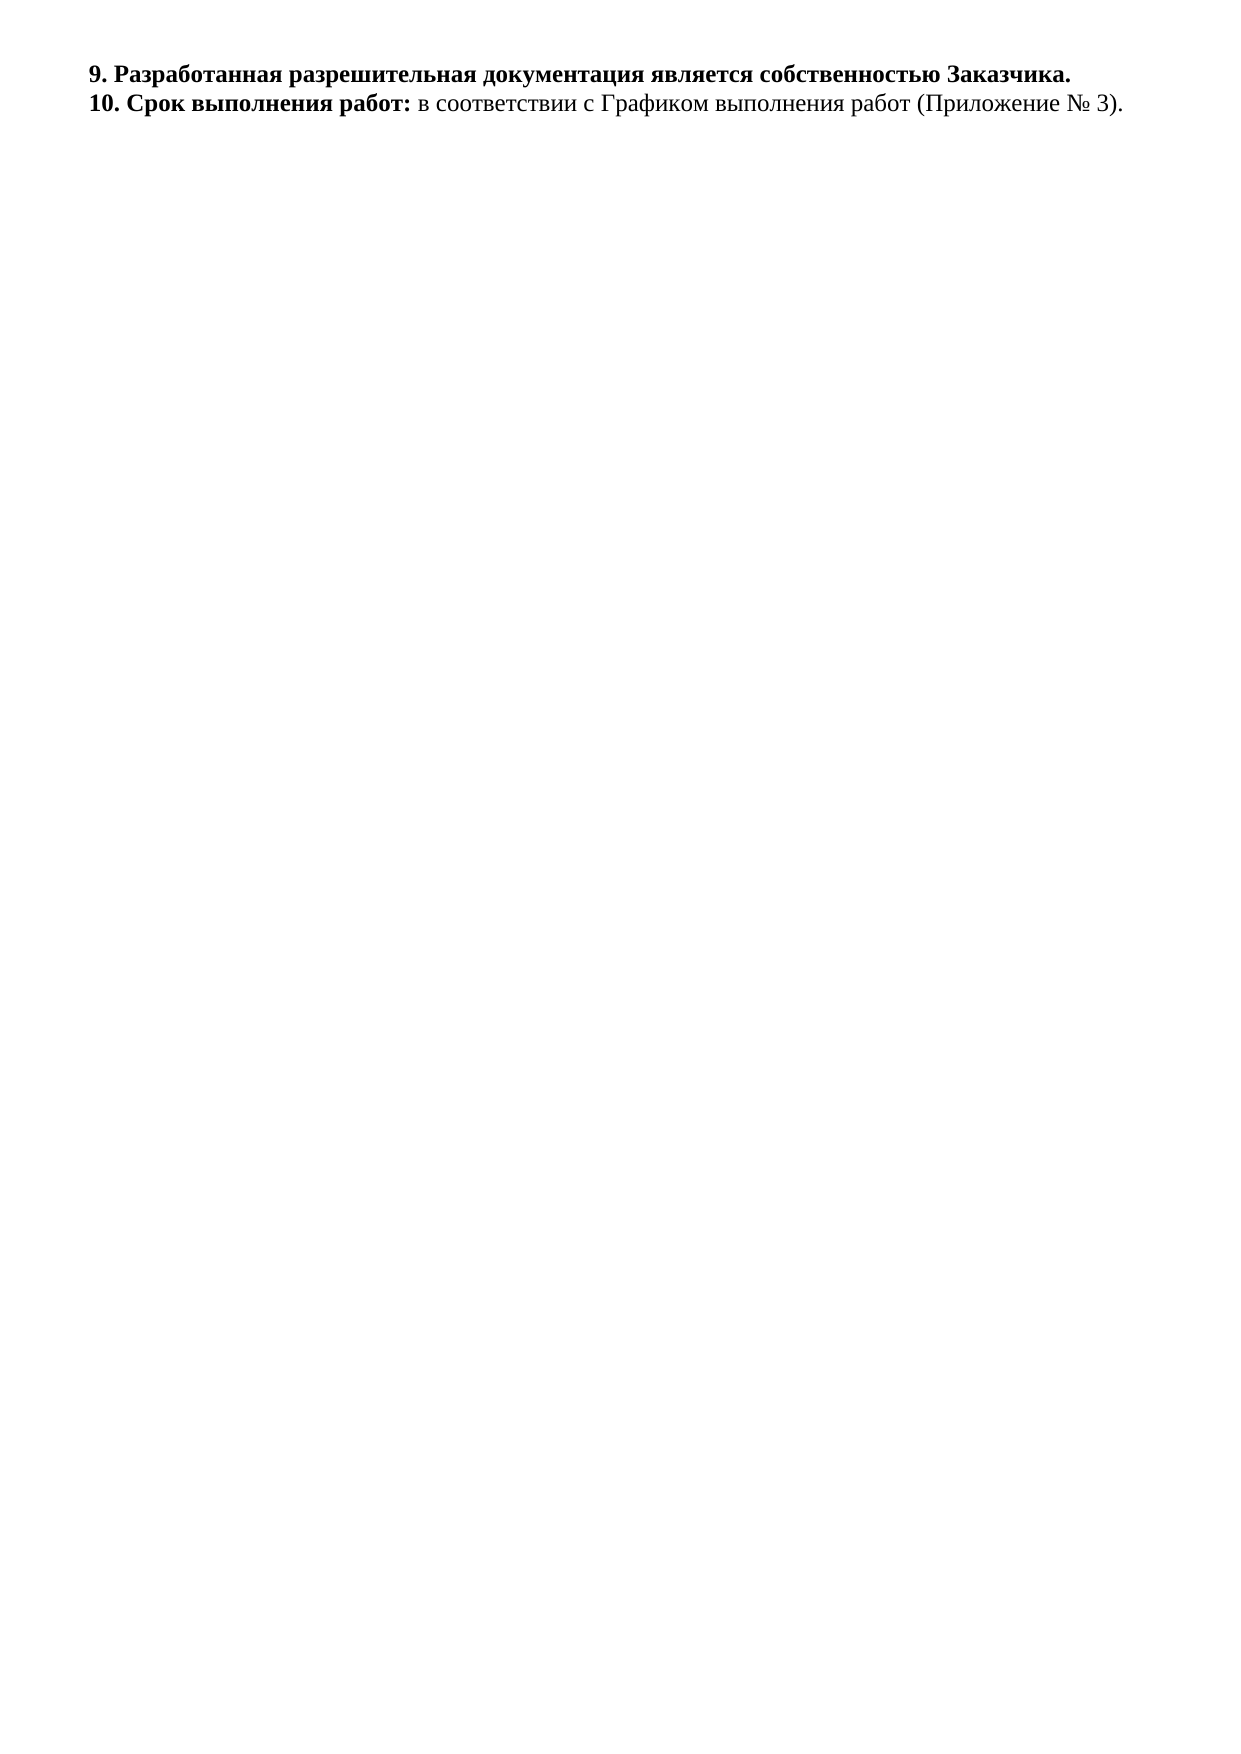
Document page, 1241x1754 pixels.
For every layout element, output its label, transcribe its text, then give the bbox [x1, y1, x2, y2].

list Разработанная разрешительная документация является собственностью Заказчика. [89, 59, 1181, 88]
list Срок выполнения работ: в соответствии с Графиком выполнения работ (Приложение № 3). [89, 88, 1181, 117]
